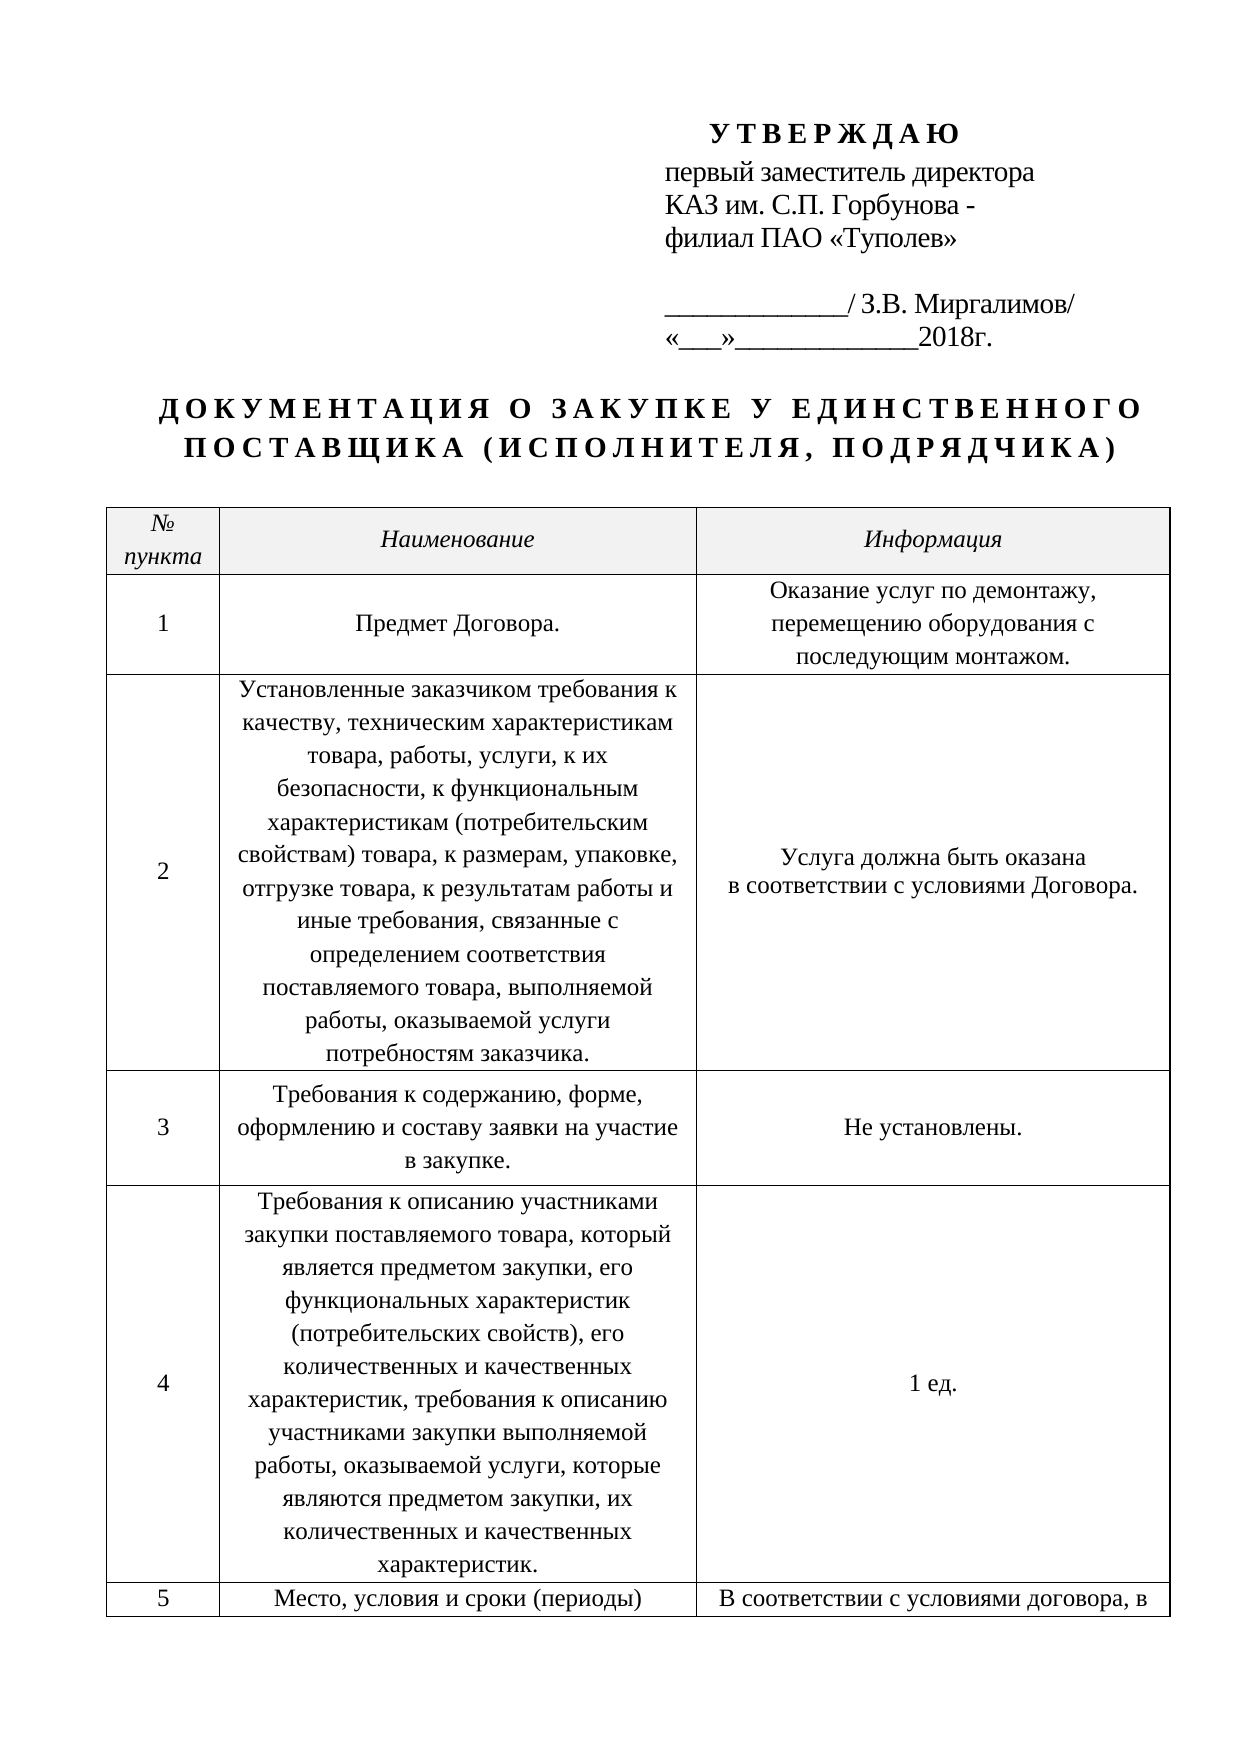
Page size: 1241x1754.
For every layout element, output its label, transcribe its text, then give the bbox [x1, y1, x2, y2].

text филиал ПАО «Туполев» [118, 221, 1139, 287]
table_cell Оказание услуг по демонтажу, перемещению оборудования с последующим монтажом. [697, 575, 1169, 673]
table_header Информация [697, 508, 1169, 574]
table_cell Услуга должна быть оказана в соответствии с условиями Договора. [697, 675, 1169, 1070]
table_cell Предмет Договора. [220, 575, 696, 673]
table_cell 4 [107, 1186, 219, 1582]
table_cell Требования к описанию участниками закупки поставляемого товара, который является предметом закупки, его функциональных характеристик (потребительских свойств), его количественных и качественных характеристик, требования к описанию участниками закупки выполняемой работы, оказываемой услуги, которые являются предметом закупки, их количественных и качественных характеристик. [220, 1186, 696, 1582]
text «___»_____________2018г. [634, 320, 1139, 353]
text КАЗ им. С.П. Горбунова - [634, 188, 1139, 221]
table_header Наименование [220, 508, 696, 574]
table_cell 1 [107, 575, 219, 673]
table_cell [220, 1583, 696, 1616]
table_cell 2 [107, 675, 219, 1070]
table_cell 5 [107, 1583, 219, 1616]
table_cell Установленные заказчиком требования к качеству, техническим характеристикам товара, работы, услуги, к их безопасности, к функциональным характеристикам (потребительским свойствам) товара, к размерам, упаковке, отгрузке товара, к результатам работы и иные требования, связанные с определением соответствия поставляемого товара, выполняемой работы, оказываемой услуги потребностям заказчика. [220, 675, 696, 1070]
table_cell 3 [107, 1071, 219, 1185]
text _____________/ З.В. Миргалимов/ [634, 287, 1139, 320]
table_cell Требования к содержанию, форме, оформлению и составу заявки на участие в закупке. [220, 1071, 696, 1185]
text Документация о закупке у единственного поставщика (исполнителя, подрядчика) [118, 391, 1181, 463]
text первый заместитель директора [634, 155, 1139, 188]
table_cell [697, 1583, 1169, 1616]
table_header № пункта [107, 508, 219, 574]
text УТВЕРЖДАЮ [709, 116, 1181, 150]
table_cell 1 ед. [697, 1186, 1169, 1582]
table_cell Не установлены. [697, 1071, 1169, 1185]
